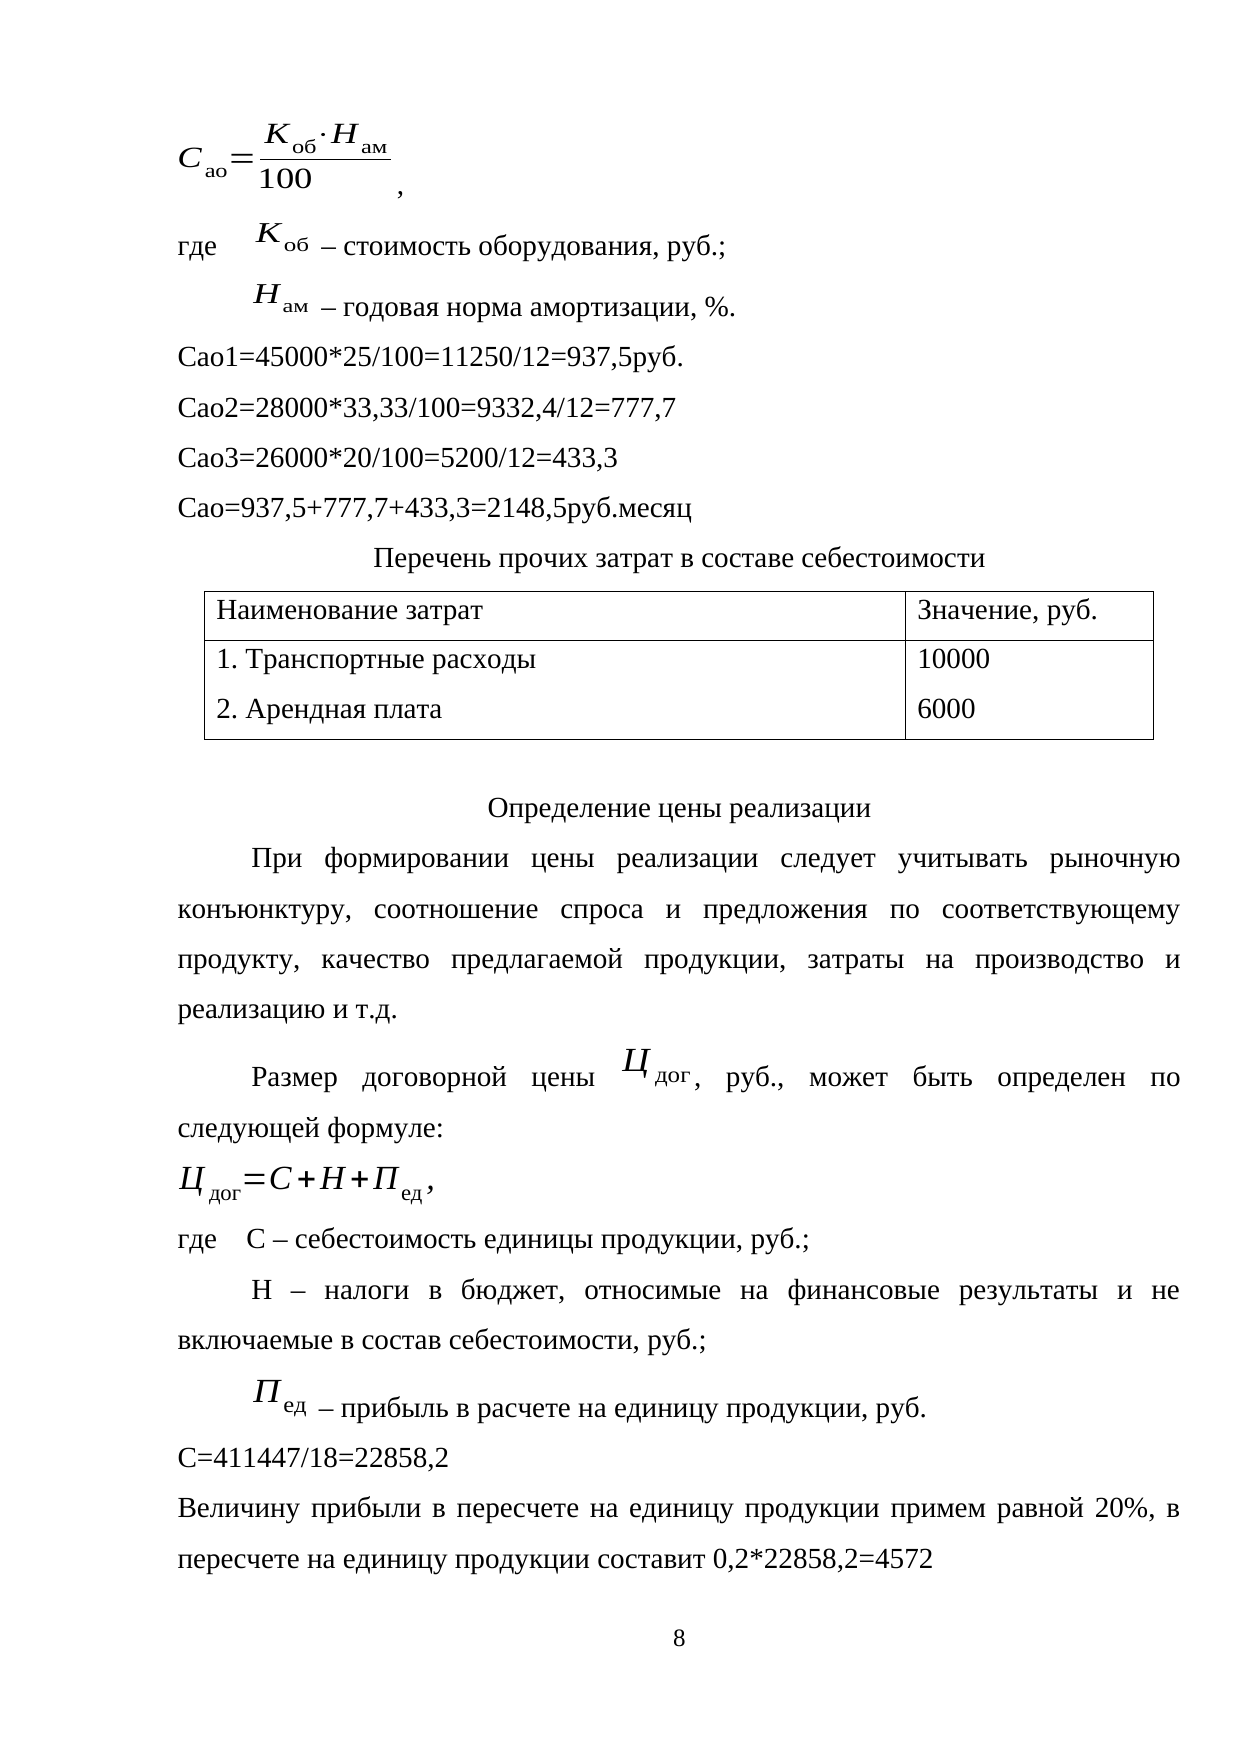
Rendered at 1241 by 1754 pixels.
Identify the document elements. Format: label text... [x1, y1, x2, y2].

text Сао2=28000*33,33/100=9332,4/12=777,7 [177, 390, 1181, 423]
text Сао=937,5+777,7+433,3=2148,5руб.месяц [177, 490, 1181, 524]
text Н – налоги в бюджет, относимые на финансовые результаты и не включаемые в состав себестоимости, руб.; [177, 1272, 1181, 1356]
text С=411447/18=22858,2 [177, 1440, 1181, 1474]
text где С – себестоимость единицы продукции, руб.; [177, 1222, 1181, 1255]
text Перечень прочих затрат в составе себестоимости [177, 541, 1181, 574]
text Сао1=45000*25/100=11250/12=937,5руб. [177, 339, 1181, 373]
text где – стоимость оборудования, руб.; [177, 217, 1181, 262]
text Определение цены реализации [177, 790, 1181, 824]
text Величину прибыли в пересчете на единицу продукции примем равной 20%, в пересчете на единицу продукции составит 0,2*22858,2=4572 [177, 1491, 1181, 1574]
text – годовая норма амортизации, %. [177, 278, 1181, 323]
table_header Значение, руб. [906, 592, 1153, 640]
text Размер договорной цены , руб., может быть определен по следующей формуле: [177, 1042, 1181, 1143]
text Сао3=26000*20/100=5200/12=433,3 [177, 440, 1181, 473]
text , [177, 118, 1181, 201]
text – прибыль в расчете на единицу продукции, руб. [177, 1372, 1181, 1423]
table_header Наименование затрат [205, 592, 905, 640]
table_cell 1. Транспортные расходы 2. Арендная плата [205, 641, 905, 739]
table_cell 10000 6000 [906, 641, 1153, 739]
text При формировании цены реализации следует учитывать рыночную конъюнктуру, соотношение спроса и предложения по соответствующему продукту, качество предлагаемой продукции, затраты на производство и реализацию и т.д. [177, 841, 1181, 1025]
